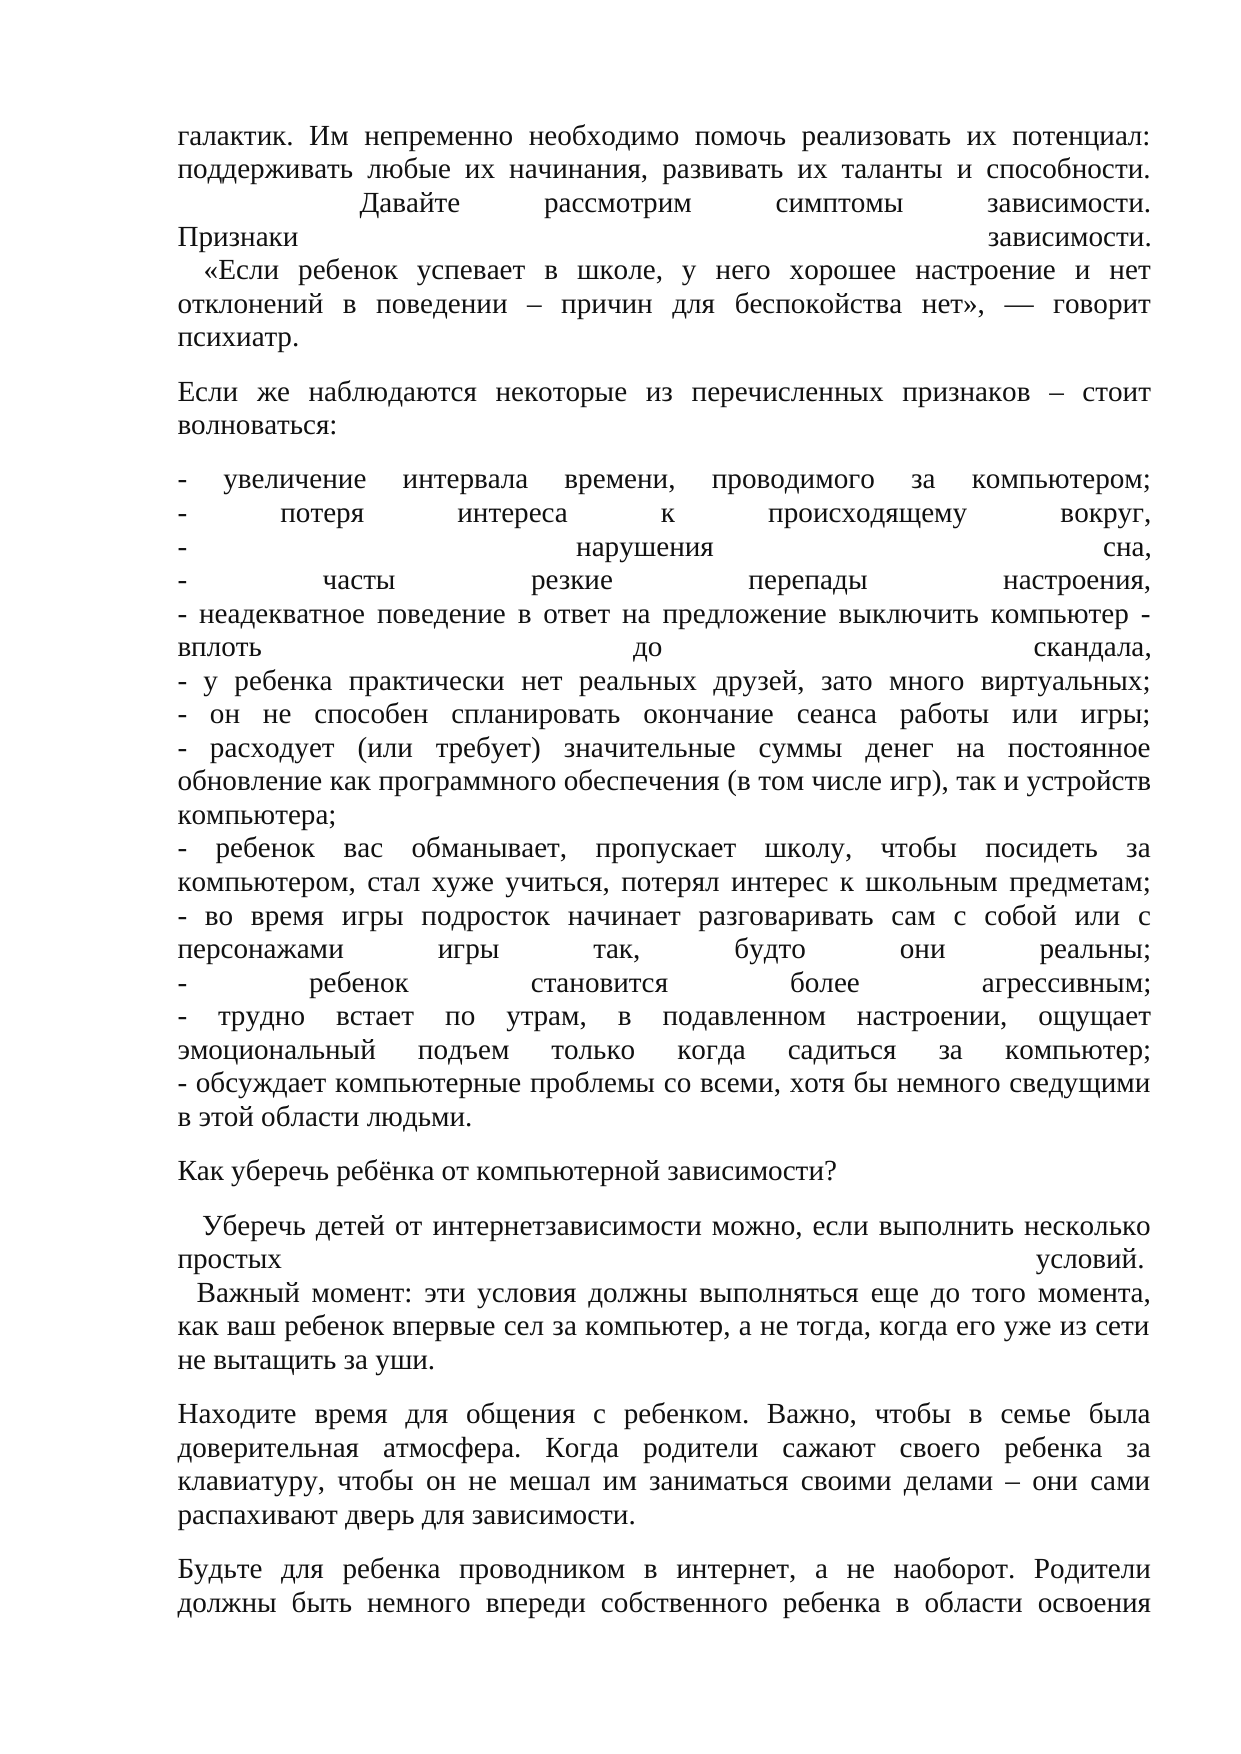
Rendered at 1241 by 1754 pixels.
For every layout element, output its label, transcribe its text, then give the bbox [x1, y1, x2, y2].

text Как уберечь ребёнка от компьютерной зависимости? [177, 1153, 1152, 1187]
text Если же наблюдаются некоторые из перечисленных признаков – стоит волноваться: [177, 374, 1152, 441]
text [177, 1551, 1152, 1618]
text Уберечь детей от интернетзависимости можно, если выполнить несколько простых условий. Важный момент: эти условия должны выполняться еще до того момента, как ваш ребенок впервые сел за компьютер, а не тогда, когда его уже из сети не вытащить за уши. [177, 1208, 1152, 1375]
text - увеличение интервала времени, проводимого за компьютером; - потеря интереса к происходящему вокруг, - нарушения сна, - часты резкие перепады настроения, - неадекватное поведение в ответ на предложение выключить компьютер - вплоть до скандала, - у ребенка практически нет реальных друзей, зато много виртуальных; - он не способен спланировать окончание сеанса работы или игры; - расходует (или требует) значительные суммы денег на постоянное обновление как программного обеспечения (в том числе игр), так и устройств компьютера; - ребенок вас обманывает, пропускает школу, чтобы посидеть за компьютером, стал хуже учиться, потерял интерес к школьным предметам; - во время игры подросток начинает разговаривать сам с собой или с персонажами игры так, будто они реальны; - ребенок становится более агрессивным; - трудно встает по утрам, в подавленном настроении, ощущает эмоциональный подъем только когда садиться за компьютер; - обсуждает компьютерные проблемы со всеми, хотя бы немного сведущими в этой области людьми. [177, 462, 1152, 1132]
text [177, 118, 1152, 353]
text Находите время для общения с ребенком. Важно, чтобы в семье была доверительная атмосфера. Когда родители сажают своего ребенка за клавиатуру, чтобы он не мешал им заниматься своими делами – они сами распахивают дверь для зависимости. [177, 1396, 1152, 1530]
